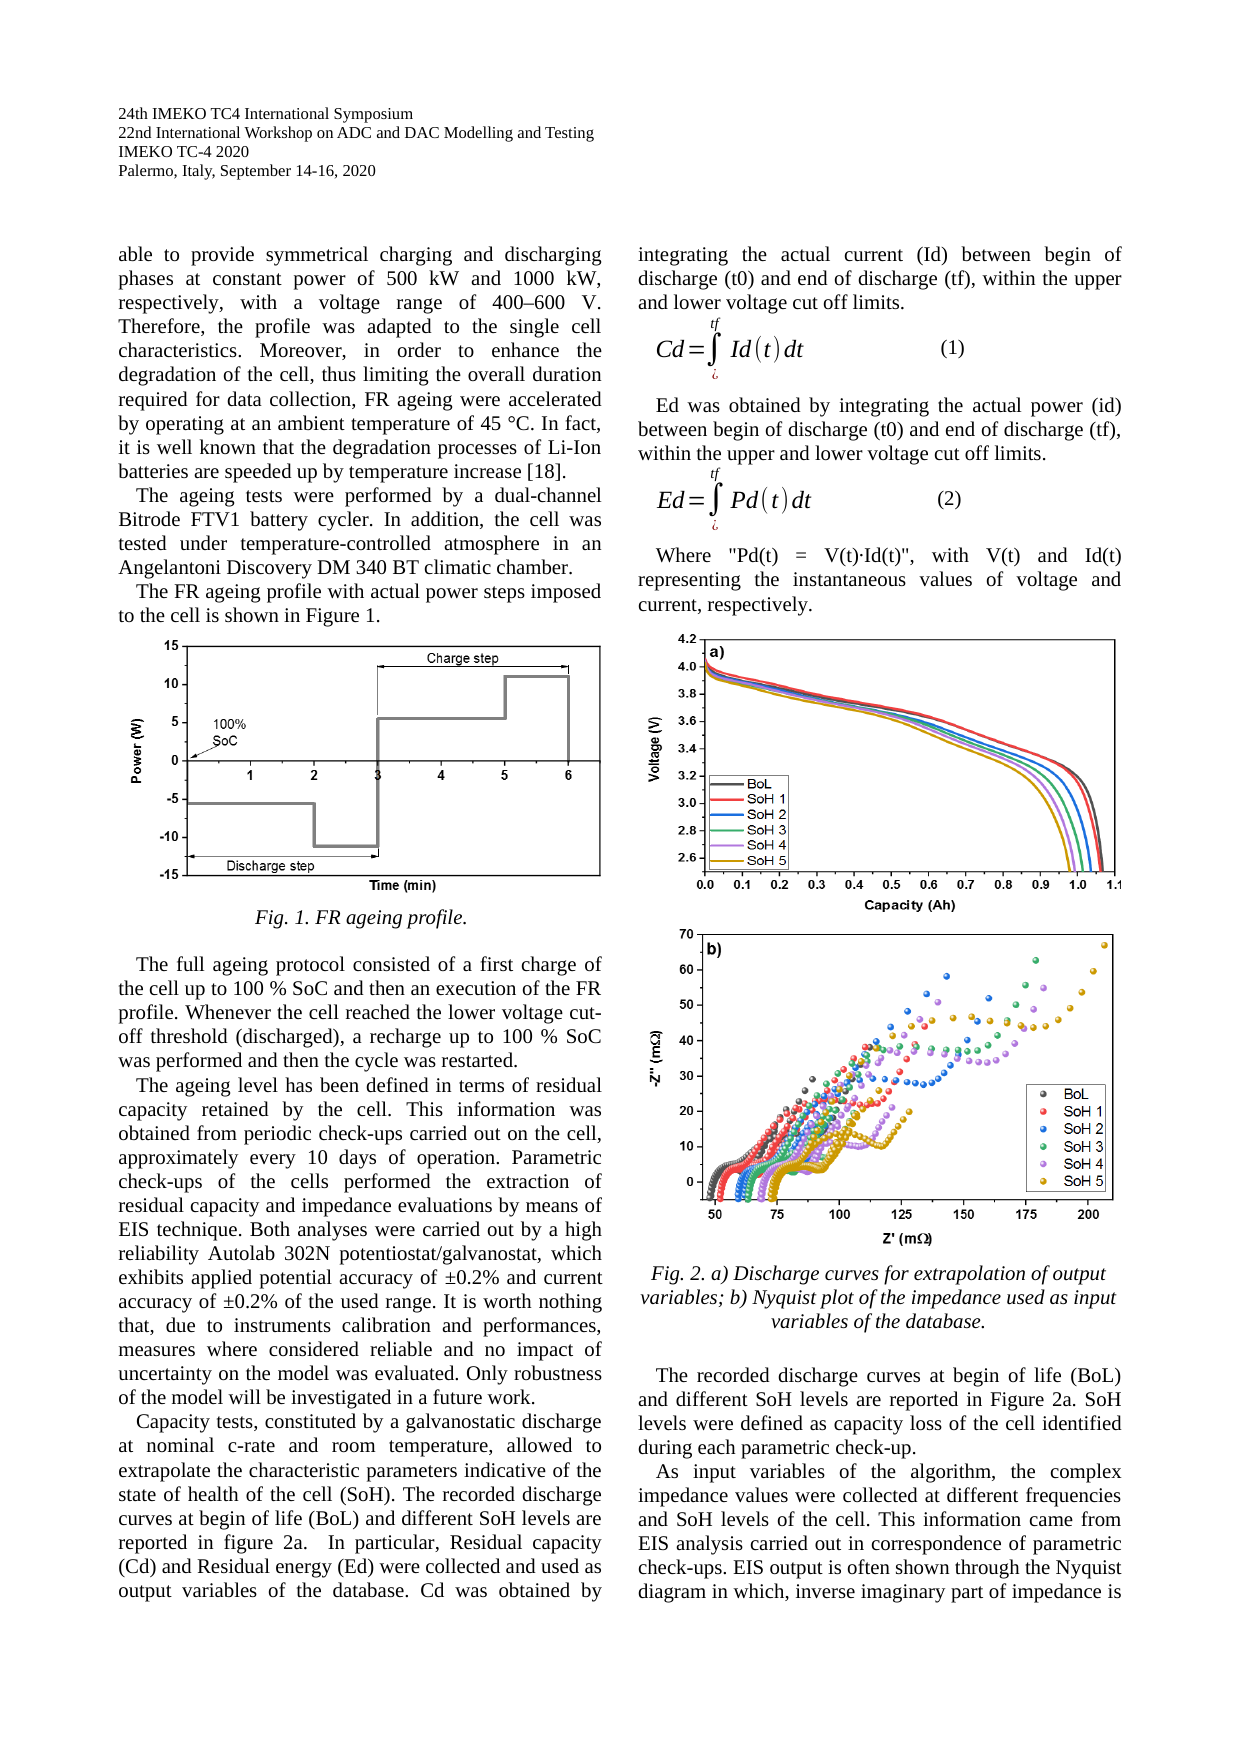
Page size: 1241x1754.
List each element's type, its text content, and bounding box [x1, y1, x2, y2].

picture [118, 639, 607, 893]
picture [639, 927, 1119, 1249]
text (2) [638, 465, 1122, 531]
text The FR ageing profile with actual power steps imposed to the cell is shown in Figure 1. [118, 579, 602, 627]
text The full ageing protocol consisted of a first charge of the cell up to 100 % SoC and then an execution of the FR profile. Whenever the cell reached the lower voltage cut-off threshold (discharged), a recharge up to 100 % SoC was performed and then the cycle was restarted. [118, 952, 602, 1072]
text Capacity tests, constituted by a galvanostatic discharge at nominal c-rate and room temperature, allowed to extrapolate the characteristic parameters indicative of the state of health of the cell (SoH). The recorded discharge curves at begin of life (BoL) and different SoH levels are reported in figure 2a. In particular, Residual capacity (Cd) and Residual energy (Ed) were collected and used as output variables of the database. Cd was obtained by integrating the actual current (Id) between begin of discharge (t0) and end of discharge (tf), within the upper and lower voltage cut off limits. [118, 1409, 602, 1602]
text The ageing tests were performed by a dual-channel Bitrode FTV1 battery cycler. In addition, the cell was tested under temperature-controlled atmosphere in an Angelantoni Discovery DM 340 BT climatic chamber. [118, 483, 602, 579]
text The ageing level has been defined in terms of residual capacity retained by the cell. This information was obtained from periodic check-ups carried out on the cell, approximately every 10 days of operation. Parametric check-ups of the cells performed the extraction of residual capacity and impedance evaluations by means of EIS technique. Both analyses were carried out by a high reliability Autolab 302N potentiostat/galvanostat, which exhibits applied potential accuracy of ±0.2% and current accuracy of ±0.2% of the used range. It is worth nothing that, due to instruments calibration and performances, measures where considered reliable and no impact of uncertainty on the model was evaluated. Only robustness of the model will be investigated in a future work. [118, 1072, 602, 1409]
text Where "Pd(t) = V(t)∙Id(t)", with V(t) and Id(t) representing the instantaneous values of voltage and current, respectively. [638, 543, 1122, 616]
text Ed was obtained by integrating the actual power (id) between begin of discharge (t0) and end of discharge (tf), within the upper and lower voltage cut off limits. [638, 393, 1122, 465]
picture [637, 628, 1121, 915]
text The recorded discharge curves at begin of life (BoL) and different SoH levels are reported in Figure 2a. SoH levels were defined as capacity loss of the cell identified during each parametric check-up. [638, 1362, 1122, 1459]
text (1) [638, 314, 1122, 380]
